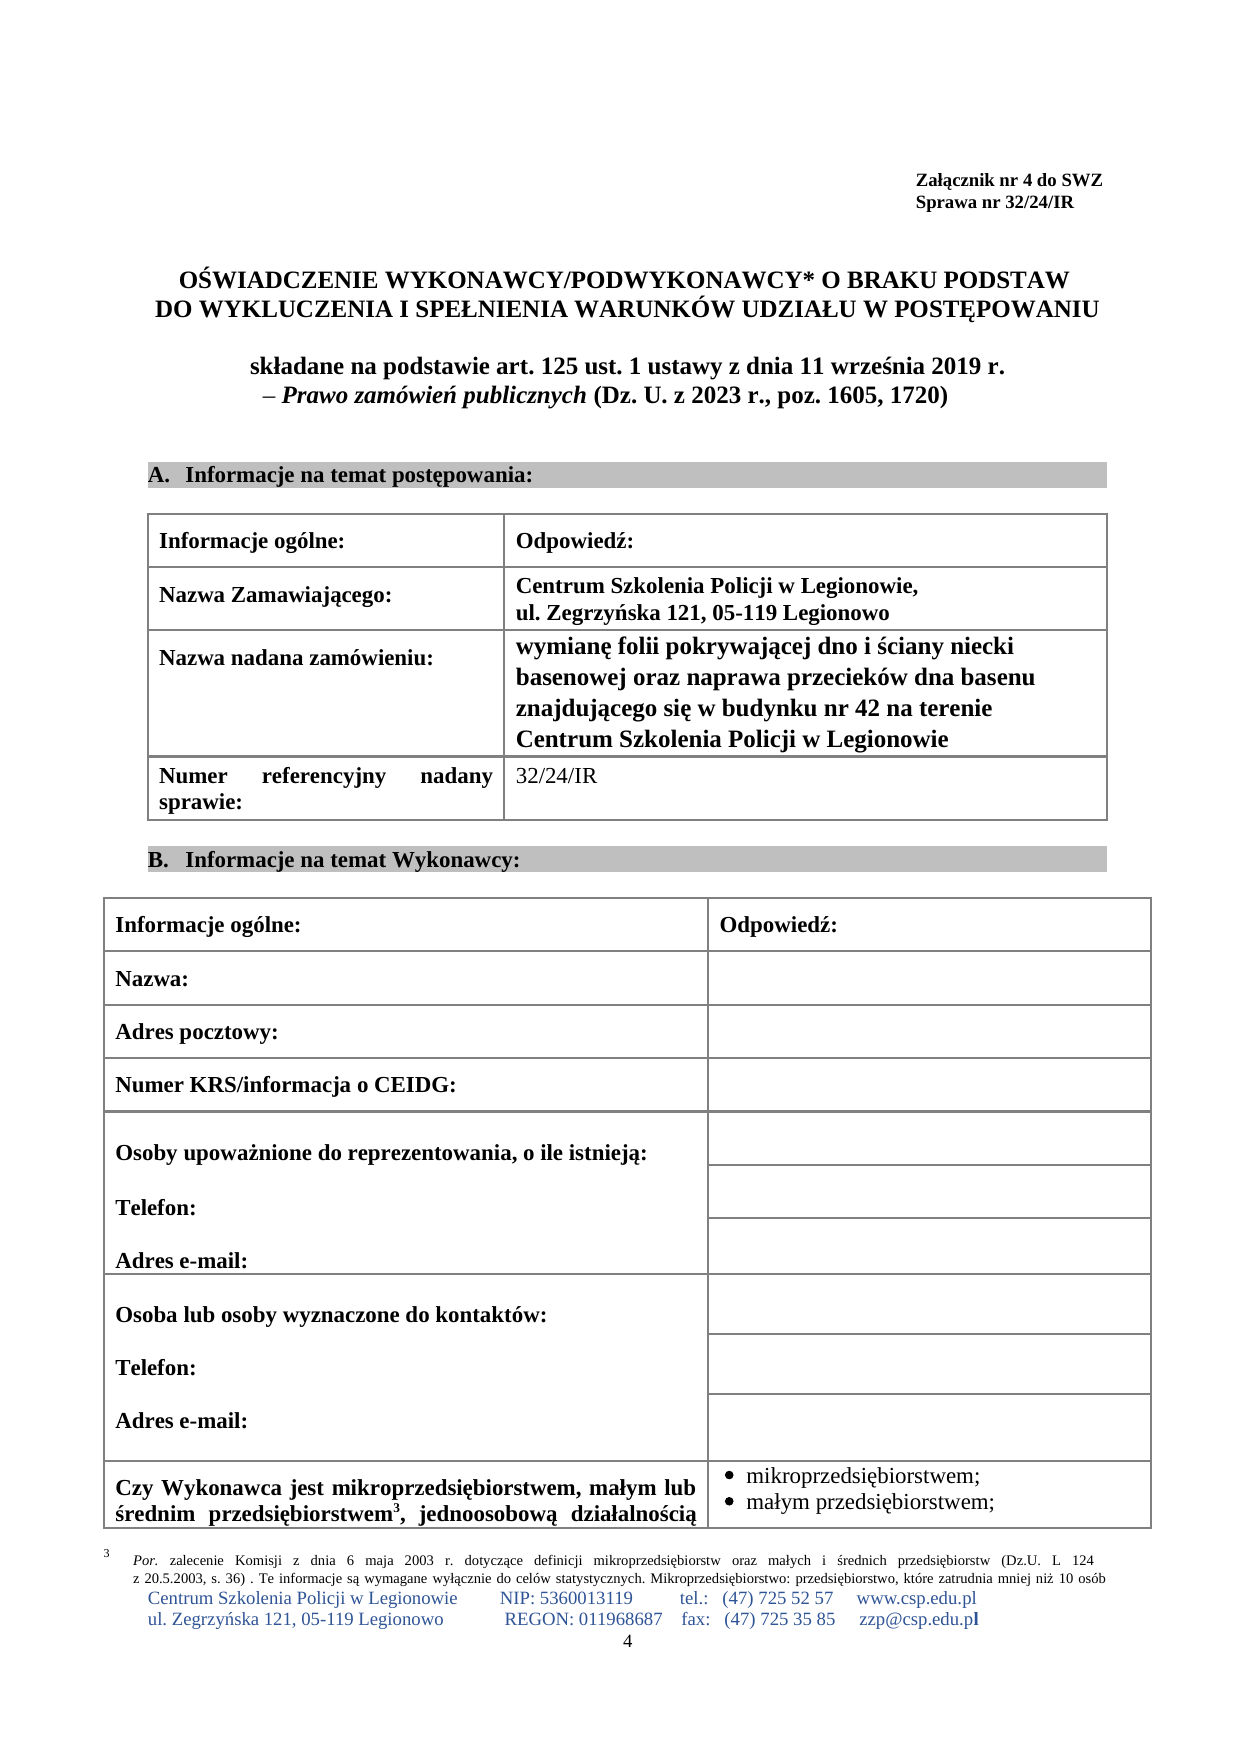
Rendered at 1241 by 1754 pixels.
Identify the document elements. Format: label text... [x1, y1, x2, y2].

table_cell wymianę folii pokrywającej dno i ściany niecki basenowej oraz naprawa przecieków dna basenu znajdującego się w budynku nr 42 na terenie Centrum Szkolenia Policji w Legionowie [505, 631, 1106, 755]
table_cell [709, 1166, 1150, 1217]
text OŚWIADCZENIE WYKONAWCY/PODWYKONAWCY* O BRAKU PODSTAW DO WYKLUCZENIA I SPEŁNIENIA WARUNKÓW UDZIAŁU W POSTĘPOWANIU [148, 265, 1107, 323]
table_header Odpowiedź: [505, 515, 1106, 566]
table_header Informacje ogólne: [105, 899, 707, 950]
text Sprawa nr 32/24/IR [916, 191, 1107, 212]
table_cell Numer referencyjny nadany sprawie: [149, 758, 503, 818]
table_header Odpowiedź: [709, 899, 1150, 950]
list Informacje na temat Wykonawcy: [148, 846, 1107, 872]
table_cell Numer KRS/informacja o CEIDG: [105, 1059, 707, 1110]
table_cell 32/24/IR [505, 758, 1106, 818]
table_cell Nazwa nadana zamówieniu: [149, 631, 503, 755]
table_cell [709, 952, 1150, 1003]
text – Prawo zamówień publicznych (Dz. U. z 2023 r., poz. 1605, 1720) [103, 380, 1107, 409]
table_cell Nazwa: [105, 952, 707, 1003]
table_cell [709, 1006, 1150, 1057]
table_cell Adres pocztowy: [105, 1006, 707, 1057]
list Informacje na temat postępowania: [148, 462, 1107, 488]
table_cell [709, 1335, 1150, 1393]
table_cell [709, 1275, 1150, 1333]
table_cell Osoby upoważnione do reprezentowania, o ile istnieją: Telefon: Adres e-mail: [105, 1113, 707, 1273]
table_cell Nazwa Zamawiającego: [149, 568, 503, 629]
table_cell [709, 1395, 1150, 1459]
table_cell Osoba lub osoby wyznaczone do kontaktów: Telefon: Adres e-mail: [105, 1275, 707, 1459]
table_cell Centrum Szkolenia Policji w Legionowie, ul. Zegrzyńska 121, 05-119 Legionowo [505, 568, 1106, 629]
text składane na podstawie art. 125 ust. 1 ustawy z dnia 11 września 2019 r. [148, 351, 1107, 380]
table_cell [709, 1113, 1150, 1164]
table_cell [709, 1462, 1150, 1527]
table_header Informacje ogólne: [149, 515, 503, 566]
text Załącznik nr 4 do SWZ [909, 169, 1107, 191]
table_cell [105, 1462, 707, 1527]
table_cell [709, 1219, 1150, 1273]
table_cell [709, 1059, 1150, 1110]
